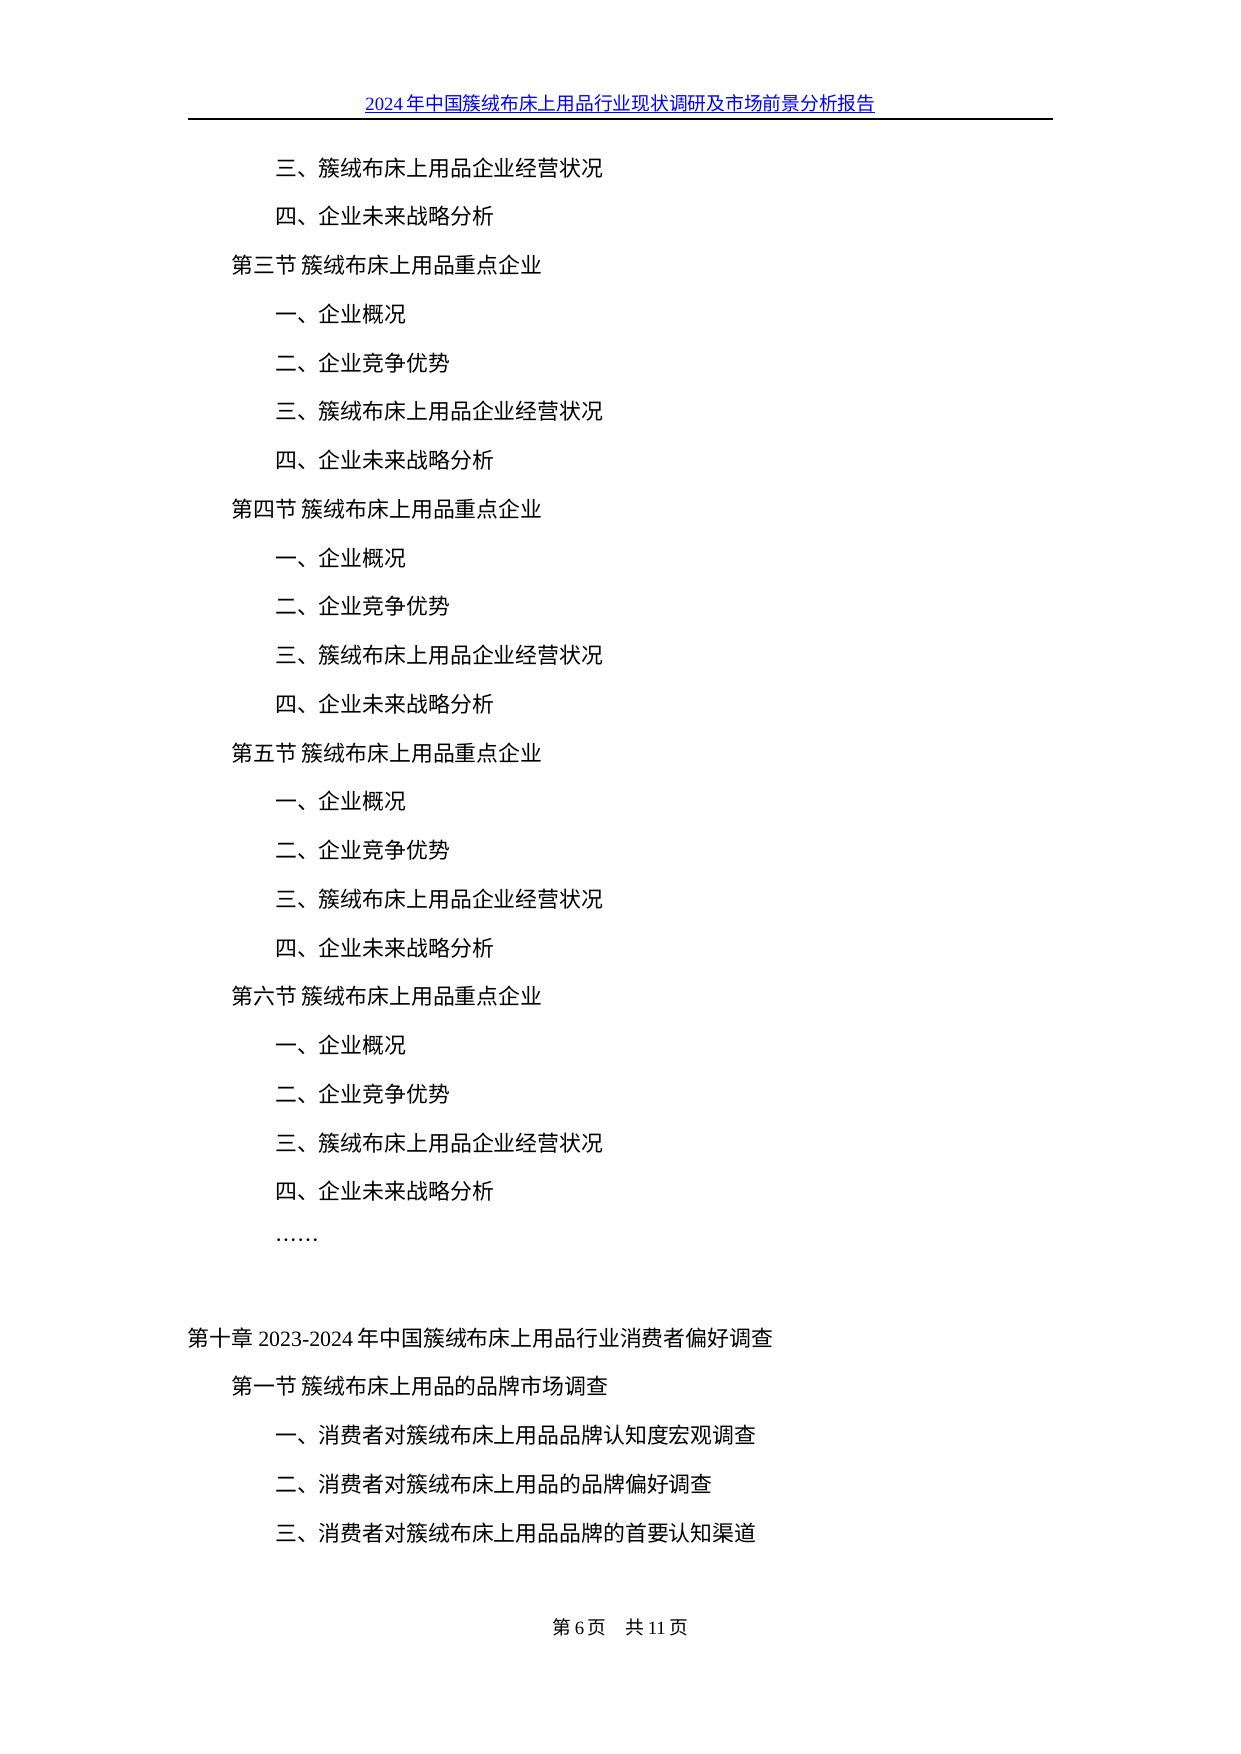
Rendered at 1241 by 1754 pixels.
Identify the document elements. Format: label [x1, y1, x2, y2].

text [187, 150, 1053, 1548]
